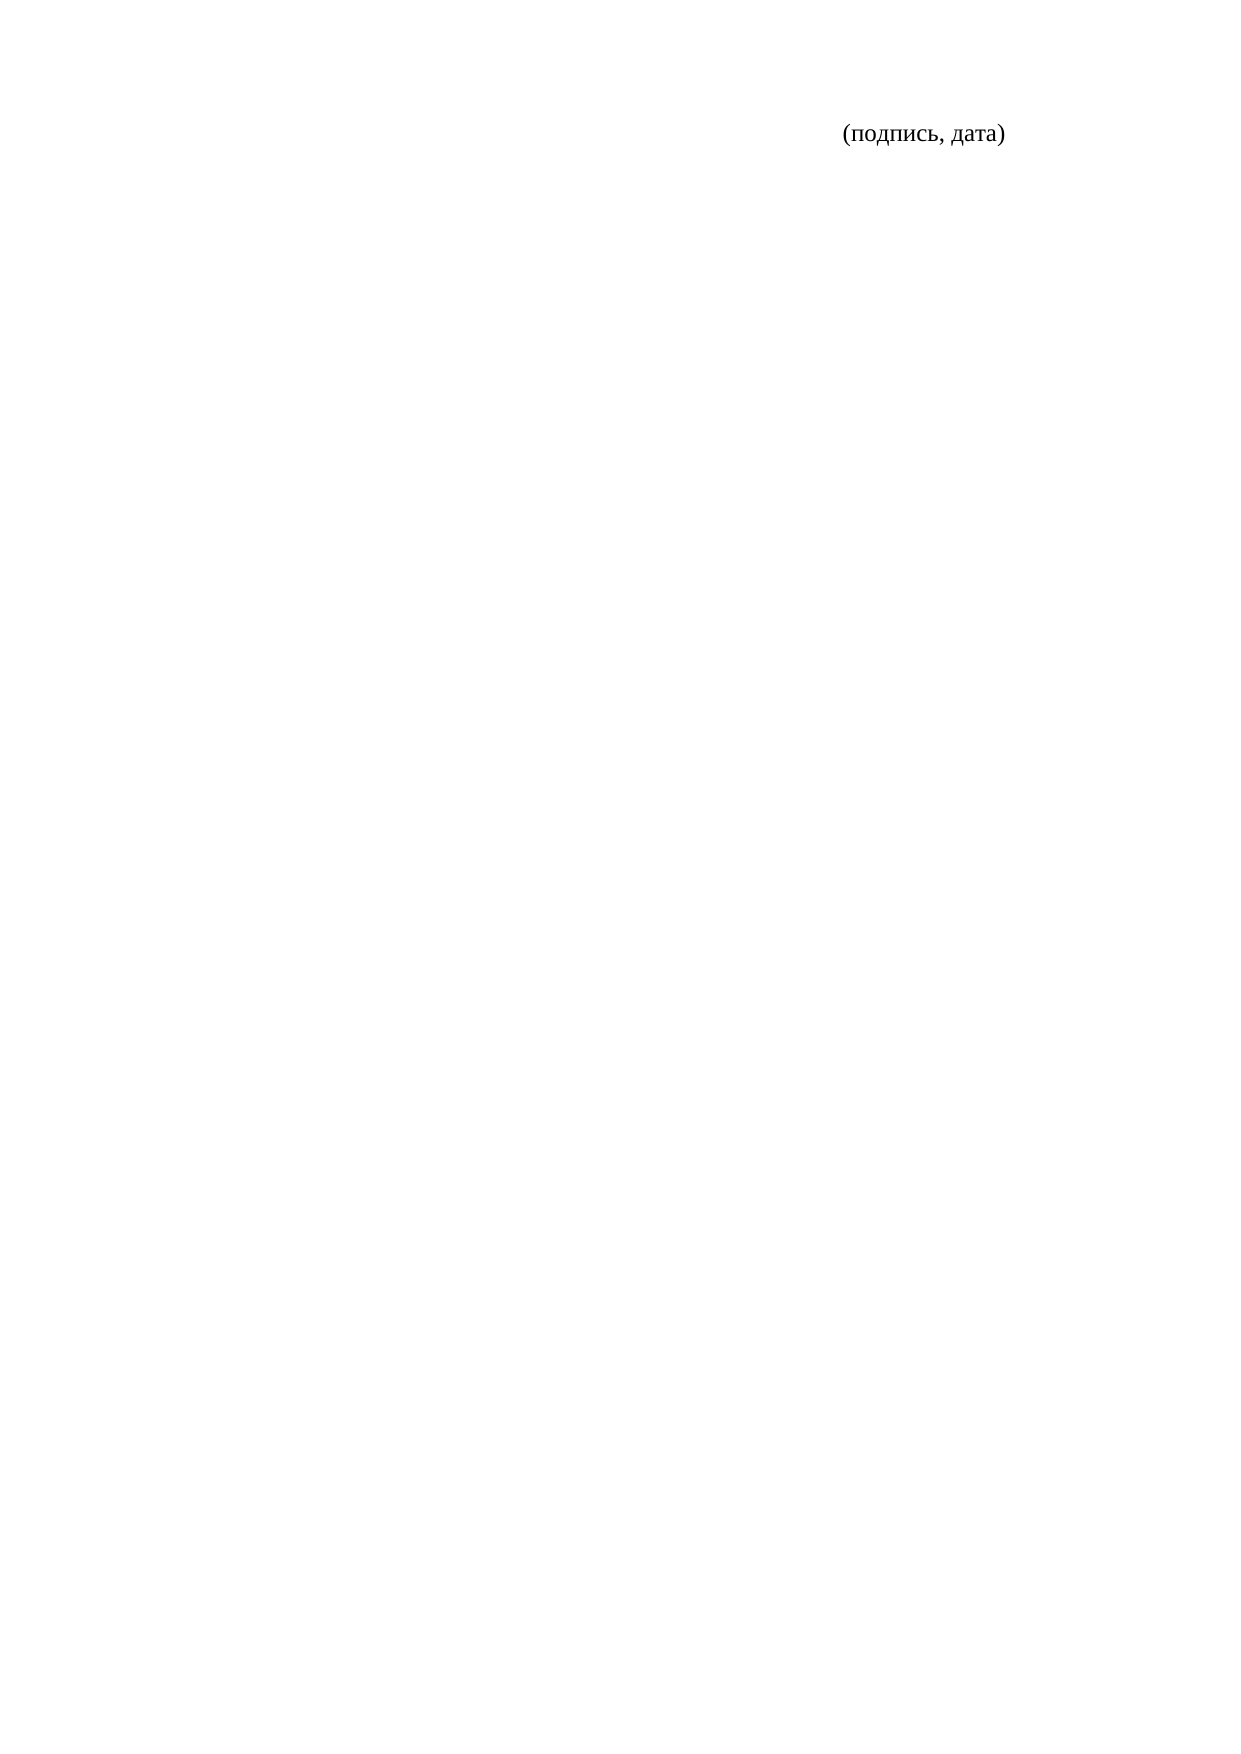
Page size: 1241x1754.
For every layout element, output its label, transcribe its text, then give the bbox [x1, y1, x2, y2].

text (подпись, дата) [178, 118, 1152, 147]
